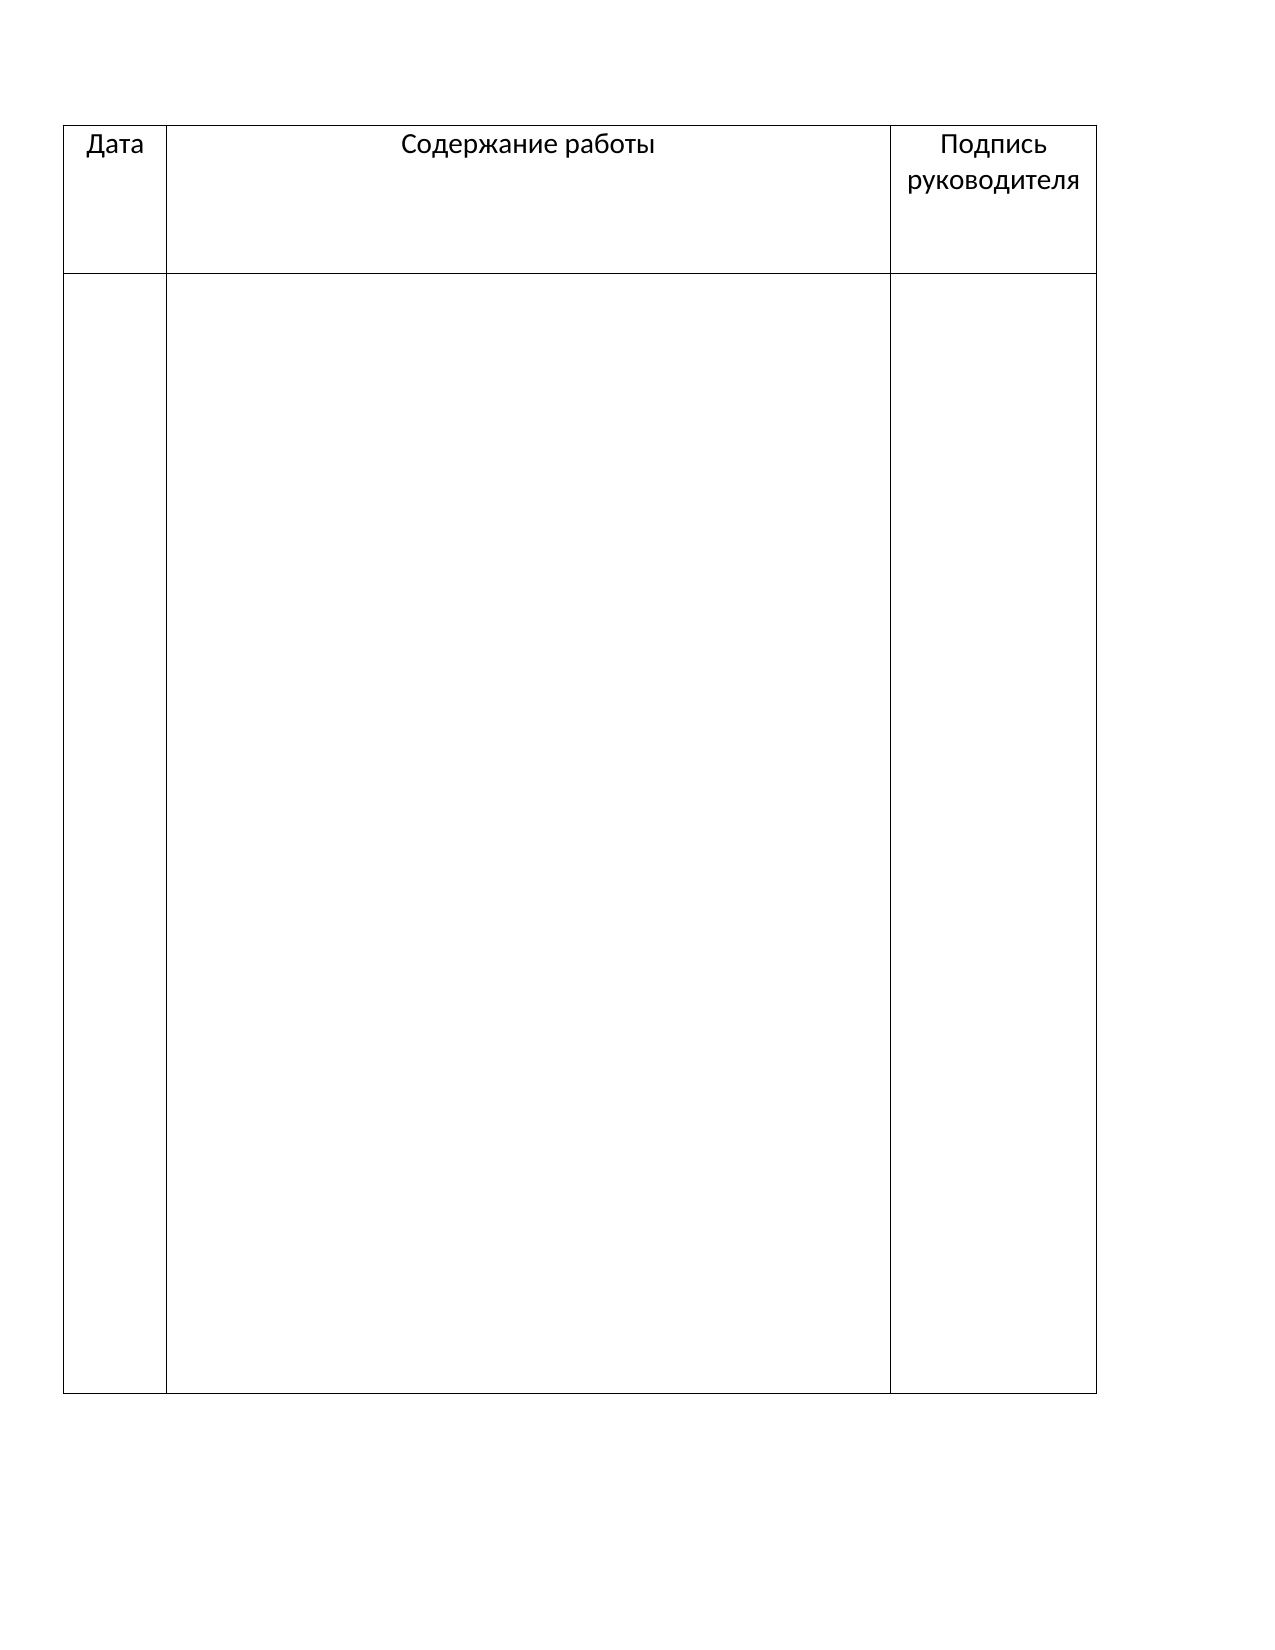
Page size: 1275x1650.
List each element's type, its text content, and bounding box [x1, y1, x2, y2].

table_header Дата [64, 126, 166, 272]
table_cell [64, 274, 166, 1393]
table_header Содержание работы [167, 126, 890, 272]
table_cell [891, 274, 1096, 1393]
table_cell [167, 274, 890, 1393]
table_header Подпись руководителя [891, 126, 1096, 272]
